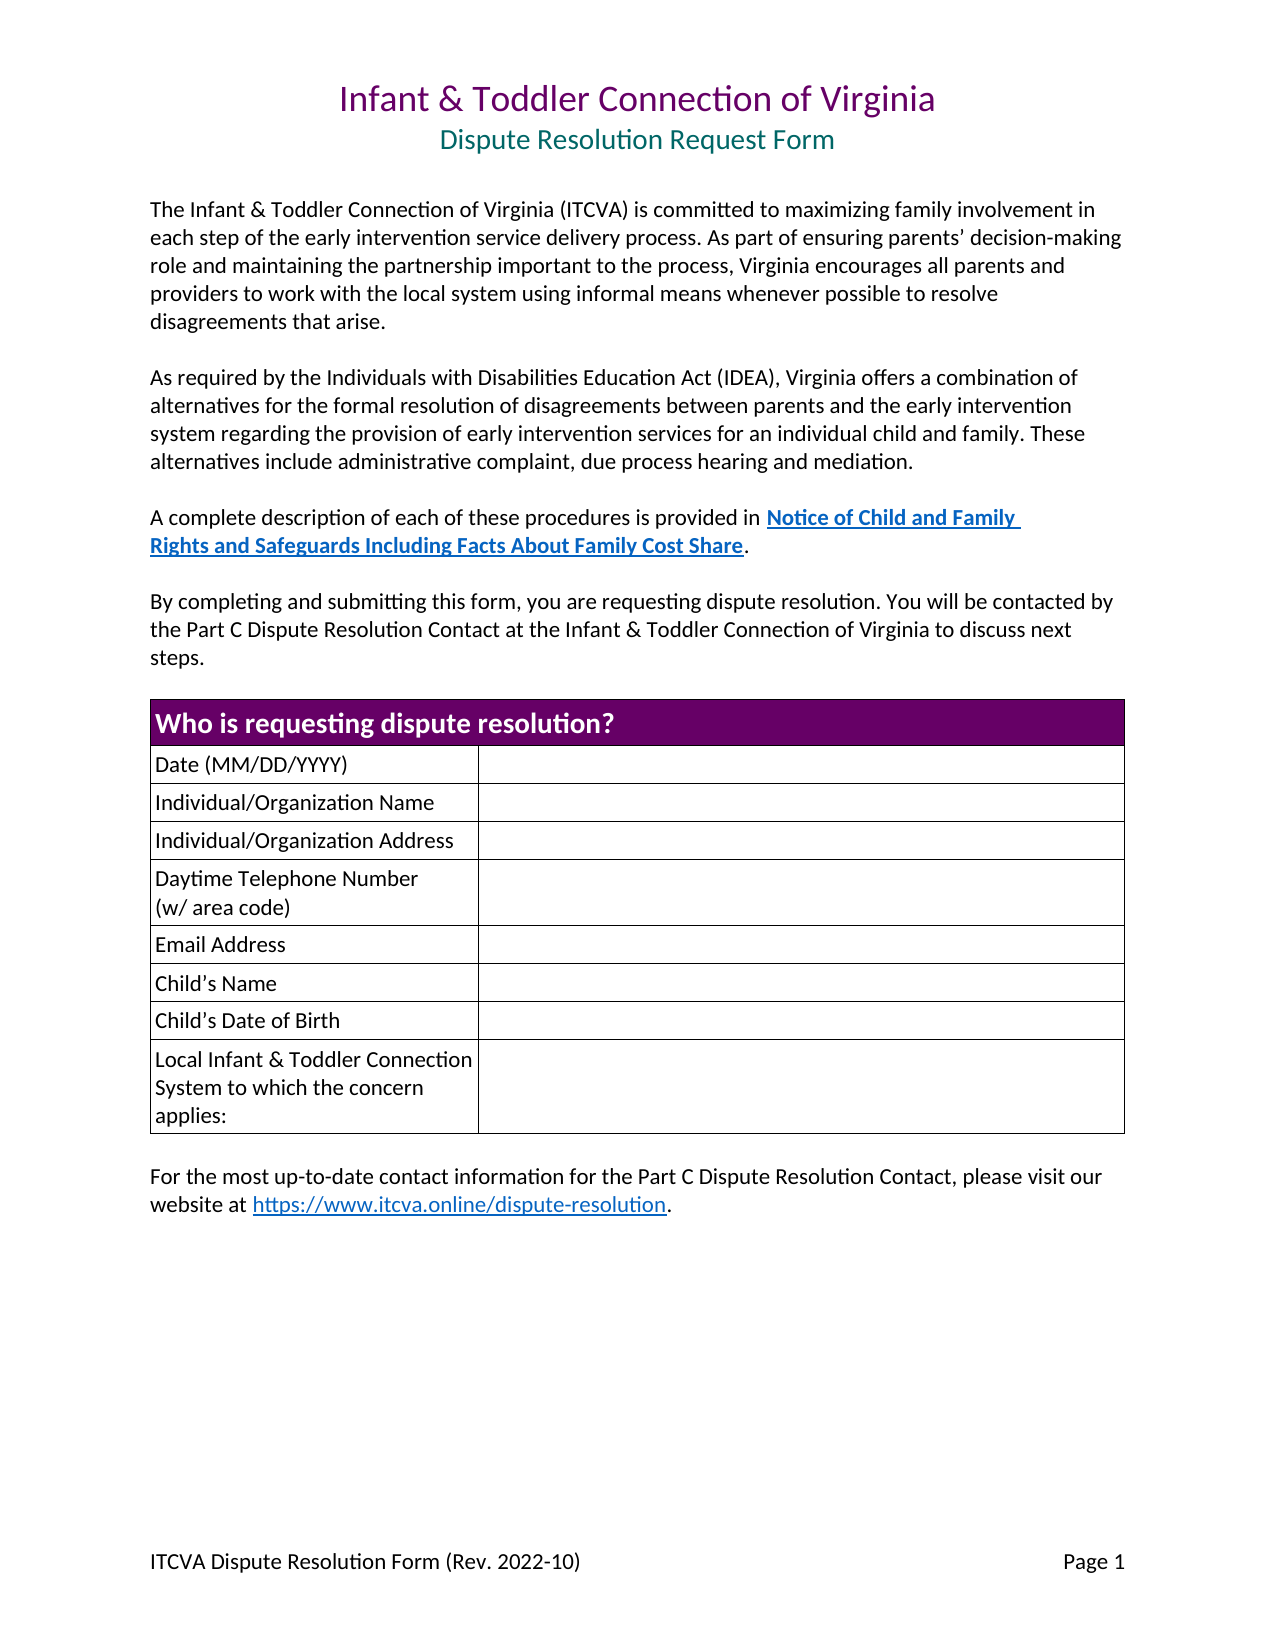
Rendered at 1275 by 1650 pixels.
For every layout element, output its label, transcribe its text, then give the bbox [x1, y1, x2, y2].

table_cell Email Address [151, 926, 478, 963]
table_cell [479, 964, 1124, 1001]
table_header Who is requesting dispute resolution? [151, 700, 1124, 745]
table_cell Child’s Name [151, 964, 478, 1001]
table_cell Daytime Telephone Number (w/ area code) [151, 860, 478, 925]
table_cell [479, 1002, 1124, 1039]
table_cell [479, 822, 1124, 859]
table_cell [479, 860, 1124, 925]
text The Infant & Toddler Connection of Virginia (ITCVA) is committed to maximizing family involvement in each step of the early intervention service delivery process. As part of ensuring parents’ decision-making role and maintaining the partnership important to the process, Virginia encourages all parents and providers to work with the local system using informal means whenever possible to resolve disagreements that arise. [150, 195, 1125, 335]
table_cell Individual/Organization Name [151, 784, 478, 821]
table_cell [479, 1040, 1124, 1133]
table_cell Local Infant & Toddler Connection System to which the concern applies: [151, 1040, 478, 1133]
text As required by the Individuals with Disabilities Education Act (IDEA), Virginia offers a combination of alternatives for the formal resolution of disagreements between parents and the early intervention system regarding the provision of early intervention services for an individual child and family. These alternatives include administrative complaint, due process hearing and mediation. [150, 363, 1125, 475]
text By completing and submitting this form, you are requesting dispute resolution. You will be contacted by the Part C Dispute Resolution Contact at the Infant & Toddler Connection of Virginia to discuss next steps. [150, 587, 1125, 671]
text For the most up-to-date contact information for the Part C Dispute Resolution Contact, please visit our website at https://www.itcva.online/dispute-resolution. [150, 1162, 1125, 1218]
table_cell [479, 746, 1124, 783]
table_cell [479, 926, 1124, 963]
text A complete description of each of these procedures is provided in Notice of Child and Family [150, 503, 1125, 531]
table_cell Child’s Date of Birth [151, 1002, 478, 1039]
table_cell Individual/Organization Address [151, 822, 478, 859]
text Rights and Safeguards Including Facts About Family Cost Share. [150, 531, 1125, 559]
table_cell [479, 784, 1124, 821]
table_cell Date (MM/DD/YYYY) [151, 746, 478, 783]
